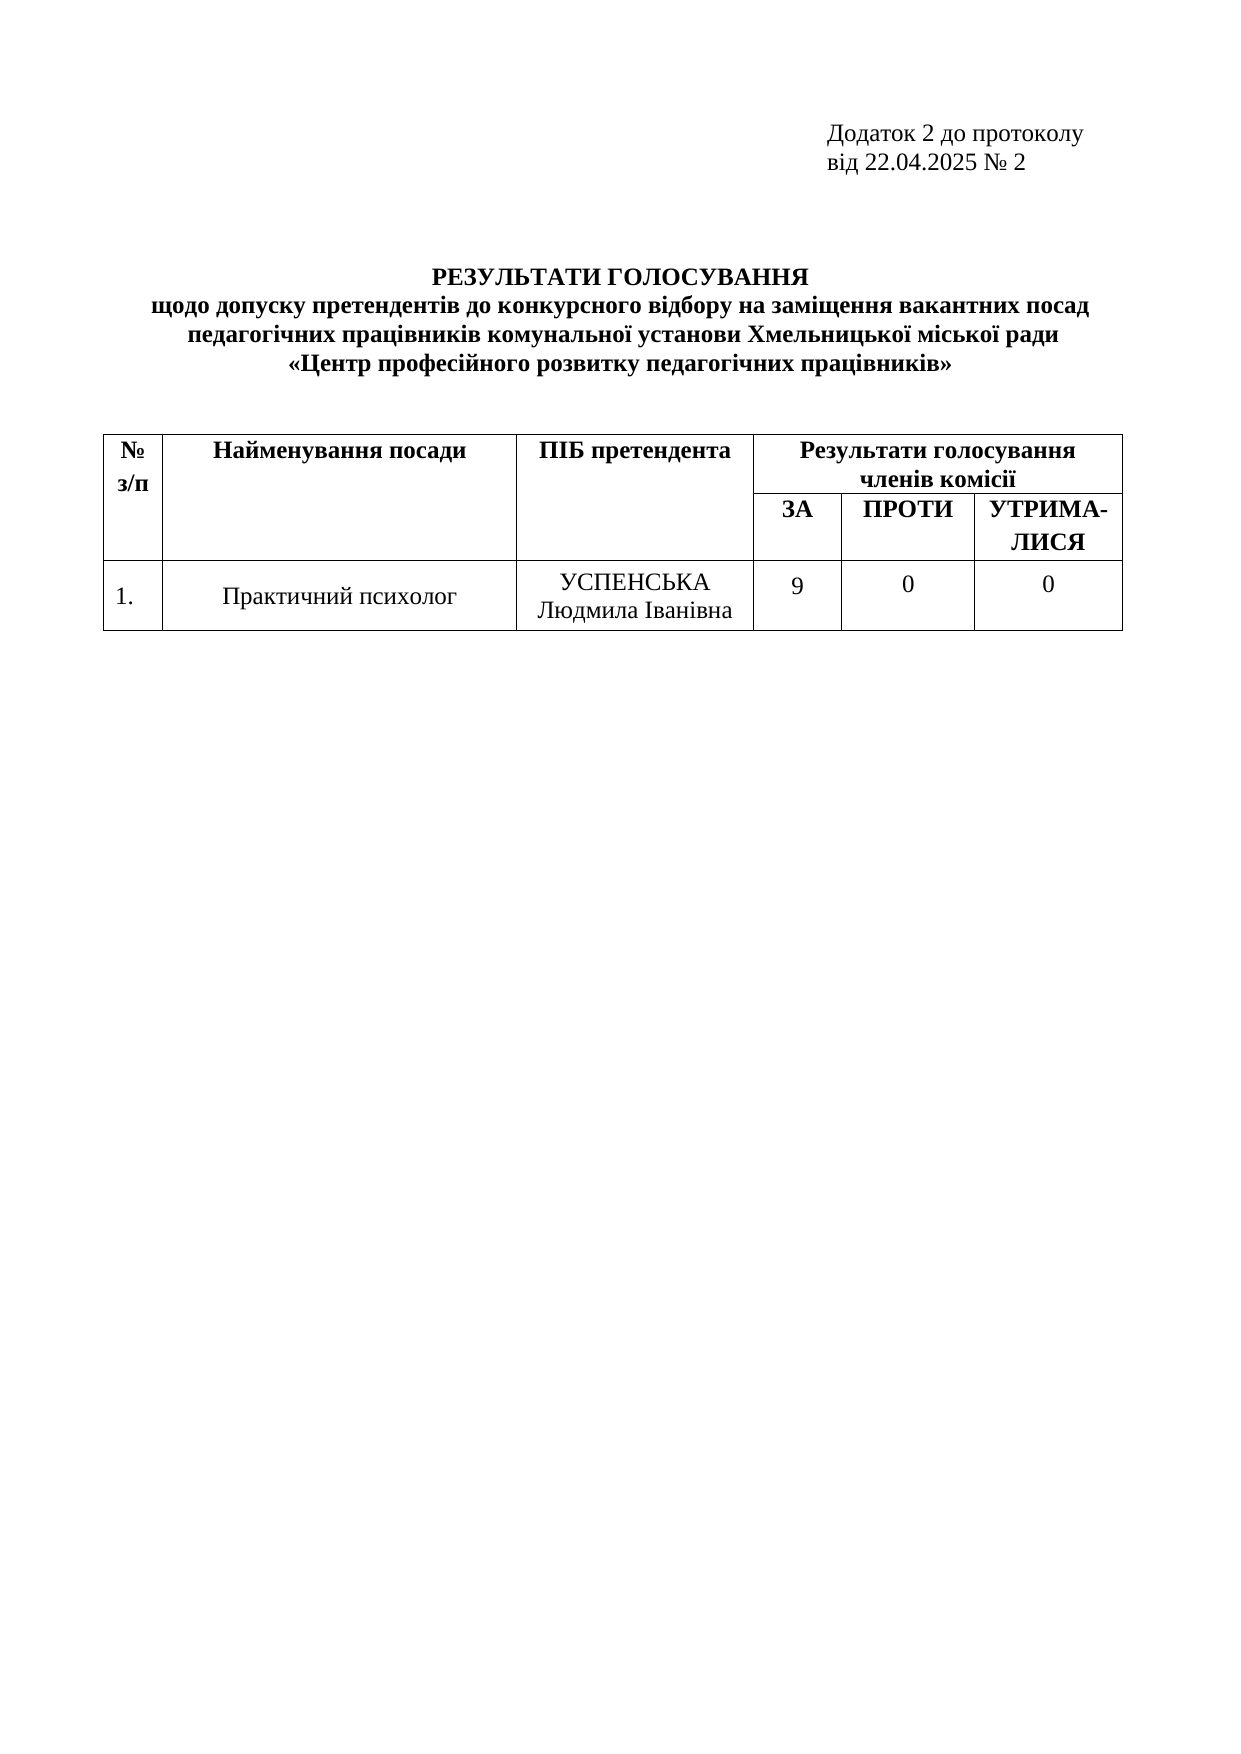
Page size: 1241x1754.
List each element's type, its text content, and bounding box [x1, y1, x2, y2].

table_cell [104, 561, 162, 630]
table_cell 0 [842, 561, 974, 630]
table_header Найменування посади [163, 435, 516, 559]
table_cell ПРОТИ [842, 494, 974, 559]
table_cell 0 [975, 561, 1122, 630]
text педагогічних працівників комунальної установи Хмельницької міської ради [59, 319, 1181, 348]
text РЕЗУЛЬТАТИ ГОЛОСУВАННЯ [59, 262, 1181, 291]
table_header № з/п [104, 435, 162, 559]
text Додаток 2 до протоколу [59, 118, 1181, 147]
table_cell Практичний психолог [163, 561, 516, 630]
text «Центр професійного розвитку педагогічних працівників» [59, 348, 1181, 377]
table_cell 9 [754, 561, 841, 630]
text від 22.04.2025 № 2 [59, 147, 1181, 176]
text щодо допуску претендентів до конкурсного відбору на заміщення вакантних посад [59, 291, 1181, 319]
table_cell УСПЕНСЬКА Людмила Іванівна [517, 561, 753, 630]
table_cell ЗА [754, 494, 841, 559]
table_cell УТРИМА-ЛИСЯ [975, 494, 1122, 559]
table_header ПІБ претендента [517, 435, 753, 559]
table_header Результати голосування членів комісії [754, 435, 1122, 493]
